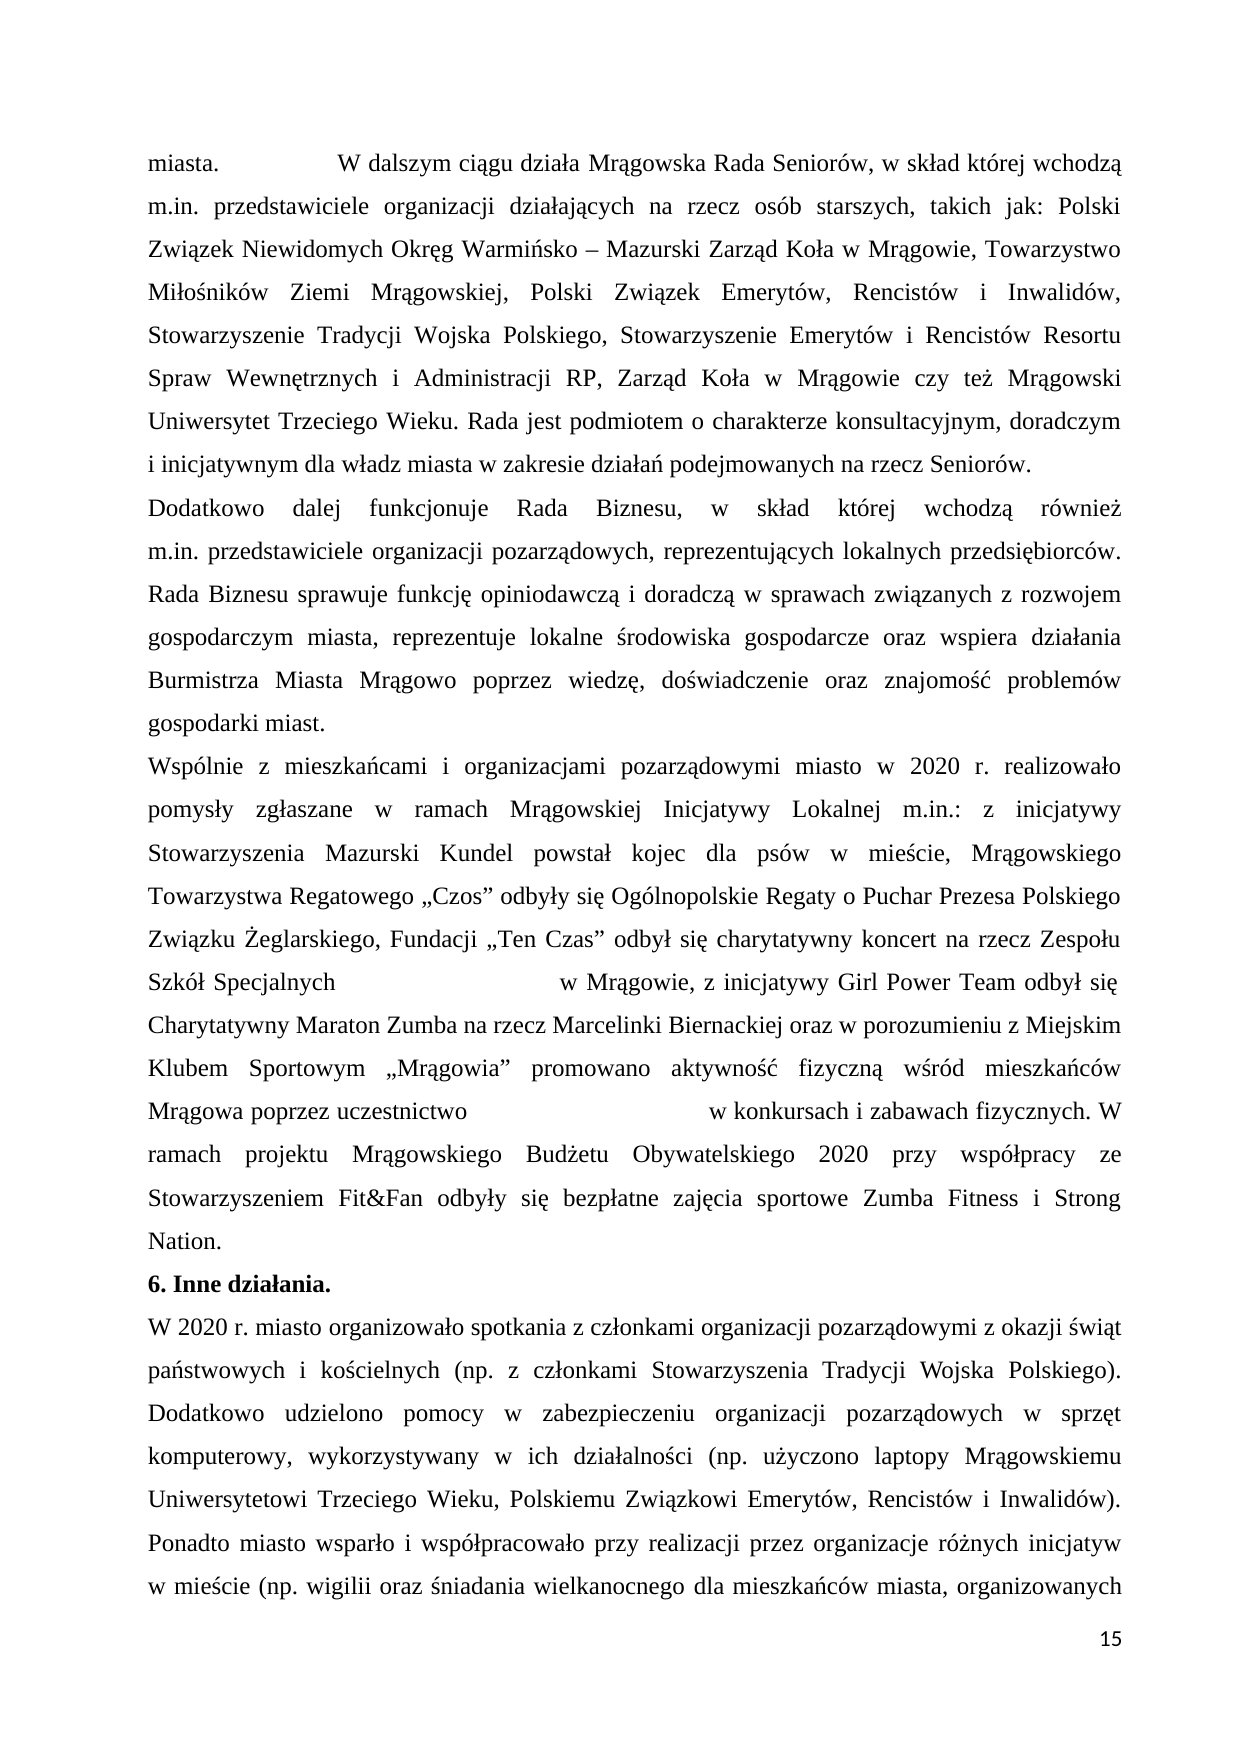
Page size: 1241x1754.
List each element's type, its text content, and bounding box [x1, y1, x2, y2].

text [148, 1312, 1122, 1599]
text 6. Inne działania. [148, 1269, 1122, 1298]
text Dodatkowo dalej funkcjonuje Rada Biznesu, w skład której wchodzą również m.in. przedstawiciele organizacji pozarządowych, reprezentujących lokalnych przedsiębiorców. Rada Biznesu sprawuje funkcję opiniodawczą i doradczą w sprawach związanych z rozwojem gospodarczym miasta, reprezentuje lokalne środowiska gospodarcze oraz wspiera działania Burmistrza Miasta Mrągowo poprzez wiedzę, doświadczenie oraz znajomość problemów gospodarki miast. [148, 493, 1122, 737]
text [148, 148, 1122, 478]
text Wspólnie z mieszkańcami i organizacjami pozarządowymi miasto w 2020 r. realizowało pomysły zgłaszane w ramach Mrągowskiej Inicjatywy Lokalnej m.in.: z inicjatywy Stowarzyszenia Mazurski Kundel powstał kojec dla psów w mieście, Mrągowskiego Towarzystwa Regatowego „Czos” odbyły się Ogólnopolskie Regaty o Puchar Prezesa Polskiego Związku Żeglarskiego, Fundacji „Ten Czas” odbył się charytatywny koncert na rzecz Zespołu Szkół Specjalnych w Mrągowie, z inicjatywy Girl Power Team odbył się Charytatywny Maraton Zumba na rzecz Marcelinki Biernackiej oraz w porozumieniu z Miejskim Klubem Sportowym „Mrągowia” promowano aktywność fizyczną wśród mieszkańców Mrągowa poprzez uczestnictwo w konkursach i zabawach fizycznych. W ramach projektu Mrągowskiego Budżetu Obywatelskiego 2020 przy współpracy ze Stowarzyszeniem Fit&Fan odbyły się bezpłatne zajęcia sportowe Zumba Fitness i Strong Nation. [148, 751, 1122, 1254]
